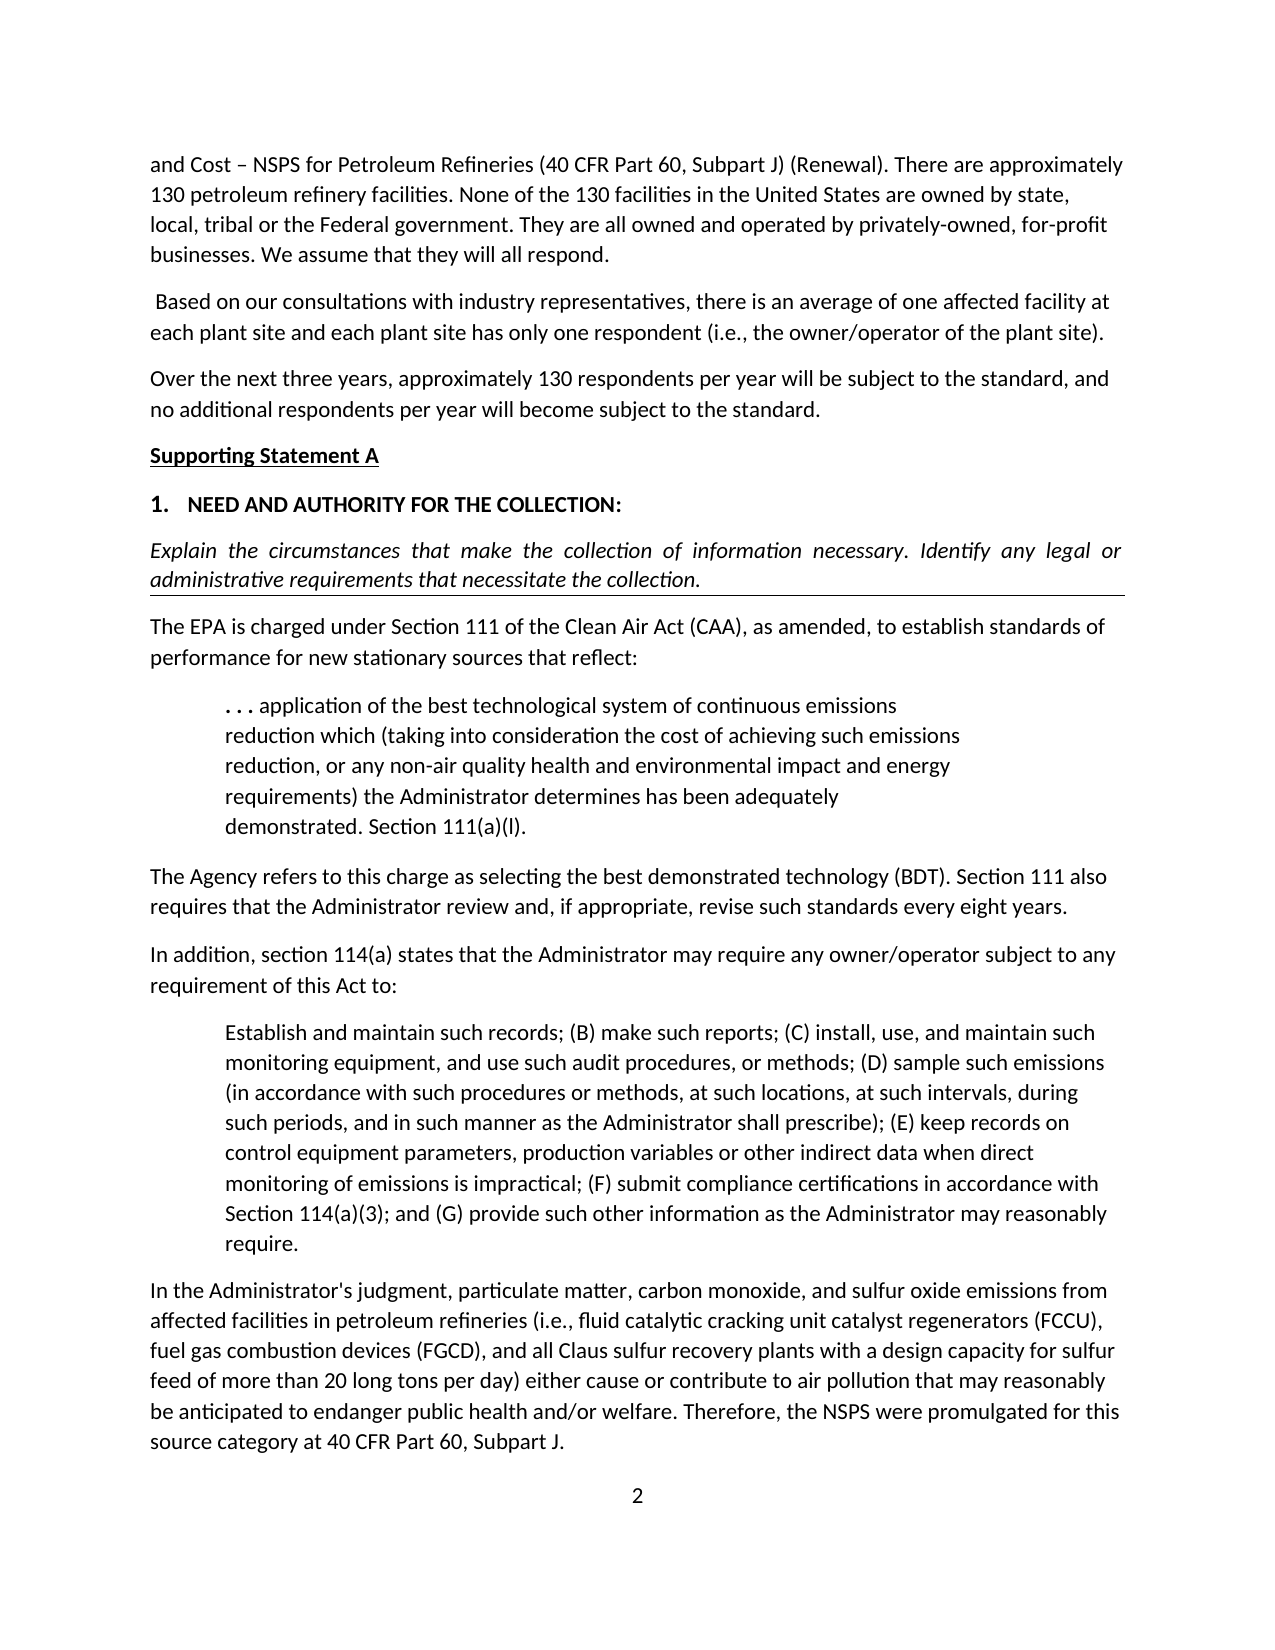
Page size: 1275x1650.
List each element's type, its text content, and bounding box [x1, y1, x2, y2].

text The Agency refers to this charge as selecting the best demonstrated technology (BDT). Section 111 also requires that the Administrator review and, if appropriate, revise such standards every eight years. [150, 862, 1125, 920]
text In the Administrator's judgment, particulate matter, carbon monoxide, and sulfur oxide emissions from affected facilities in petroleum refineries (i.e., fluid catalytic cracking unit catalyst regenerators (FCCU), fuel gas combustion devices (FGCD), and all Claus sulfur recovery plants with a design capacity for sulfur feed of more than 20 long tons per day) either cause or contribute to air pollution that may reasonably be anticipated to endanger public health and/or welfare. Therefore, the NSPS were promulgated for this source category at 40 CFR Part 60, Subpart J. [150, 1276, 1125, 1455]
subtitle NEED AND AUTHORITY FOR THE COLLECTION: [150, 488, 1125, 518]
text . . . application of the best technological system of continuous emissions reduction which (taking into consideration the cost of achieving such emissions reduction, or any non-air quality health and environmental impact and energy requirements) the Administrator determines has been adequately demonstrated. Section 111(a)(l). [225, 691, 975, 840]
text In addition, section 114(a) states that the Administrator may require any owner/operator subject to any requirement of this Act to: [150, 941, 1125, 999]
text The EPA is charged under Section 111 of the Clean Air Act (CAA), as amended, to establish standards of performance for new stationary sources that reflect: [150, 612, 1125, 671]
text Based on our consultations with industry representatives, there is an average of one affected facility at each plant site and each plant site has only one respondent (i.e., the owner/operator of the plant site). [150, 287, 1125, 346]
text Establish and maintain such records; (B) make such reports; (C) install, use, and maintain such monitoring equipment, and use such audit procedures, or methods; (D) sample such emissions (in accordance with such procedures or methods, at such locations, at such intervals, during such periods, and in such manner as the Administrator shall prescribe); (E) keep records on control equipment parameters, production variables or other indirect data when direct monitoring of emissions is impractical; (F) submit compliance certifications in accordance with Section 114(a)(3); and (G) provide such other information as the Administrator may reasonably require. [225, 1018, 1125, 1257]
text Over the next three years, approximately 130 respondents per year will be subject to the standard, and no additional respondents per year will become subject to the standard. [150, 364, 1125, 423]
text Supporting Statement A [150, 442, 1125, 470]
text Explain the circumstances that make the collection of information necessary. Identify any legal or administrative requirements that necessitate the collection. [150, 537, 1125, 595]
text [150, 150, 1125, 269]
